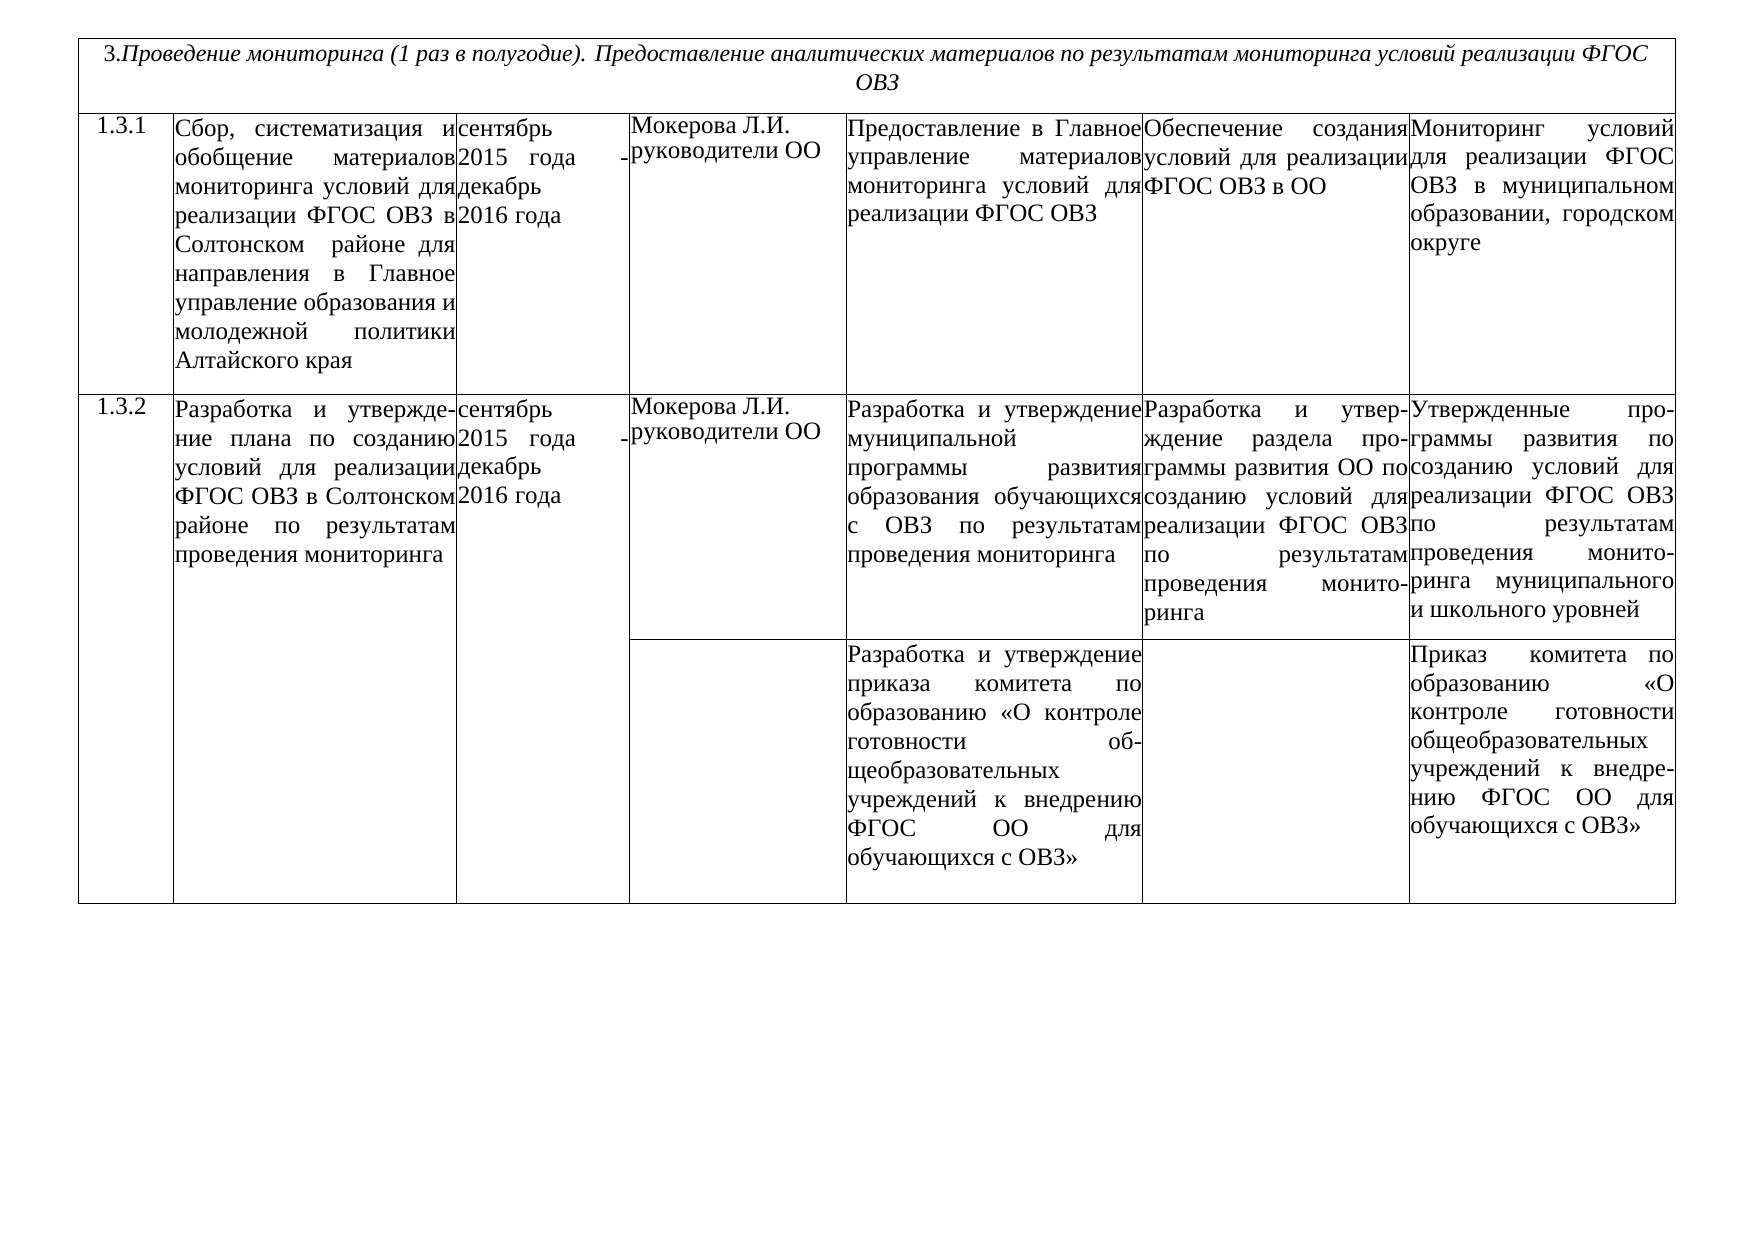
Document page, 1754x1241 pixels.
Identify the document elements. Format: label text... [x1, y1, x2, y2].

table_cell Разработка и утверждение муниципальной программы развития образования обучающихся с ОВЗ по результатам проведения мониторинга [847, 395, 1142, 639]
table_cell [1143, 640, 1409, 903]
table_cell [630, 640, 846, 903]
table_cell сентябрь года - декабрь года [457, 114, 629, 394]
table_cell Утвержденные программы развития по созданию условий для реализации ФГОС ОВЗ по результатам проведения мониторинга муниципального и школьного уровней [1410, 395, 1675, 639]
table_cell Предоставление в Главное управление материалов мониторинга условий для реализации ФГОС ОВЗ [847, 114, 1142, 394]
table_cell Разработка и утверждение раздела программы развития ОО по созданию условий для реализации ФГОС ОВЗ по результатам проведения мониторинга [1143, 395, 1409, 639]
table_cell Разработка и утверждение приказа комитета по образованию «О контроле готовности общеобразовательных учреждений к внедрению ФГОС ОО для обучающихся с ОВЗ» [847, 640, 1142, 903]
table_cell сентябрь года - декабрь года [457, 395, 629, 903]
table_header 3.Проведение мониторинга (1 раз в полугодие). Предоставление аналитических материалов по результатам мониторинга условий реализации ФГОС ОВЗ [79, 39, 1675, 112]
table_cell Обеспечение создания условий для реализации ФГОС ОВЗ в ОО [1143, 114, 1409, 394]
table_cell Мокерова Л.И. руководители ОО [630, 395, 846, 639]
table_cell Мокерова Л.И. руководители ОО [630, 114, 846, 394]
table_cell Приказ комитета по образованию «О контроле готовности общеобразовательных учреждений к внедрению ФГОС ОО для обучающихся с ОВЗ» [1410, 640, 1675, 903]
table_cell Сбор, систематизация и обобщение материалов мониторинга условий для реализации ФГОС ОВЗ в Солтонском районе для направления в Главное управление образования и молодежной политики Алтайского края [174, 114, 456, 394]
table_cell Разработка и утверждение плана по созданию условий для реализации ФГОС ОВЗ в Солтонском районе по результатам проведения мониторинга [174, 395, 456, 903]
table_cell 1.3.1 [79, 114, 173, 394]
table_cell Мониторинг условий для реализации ФГОС ОВЗ в муниципальном образовании, городском округе [1410, 114, 1675, 394]
table_cell 1.3.2 [79, 395, 173, 903]
